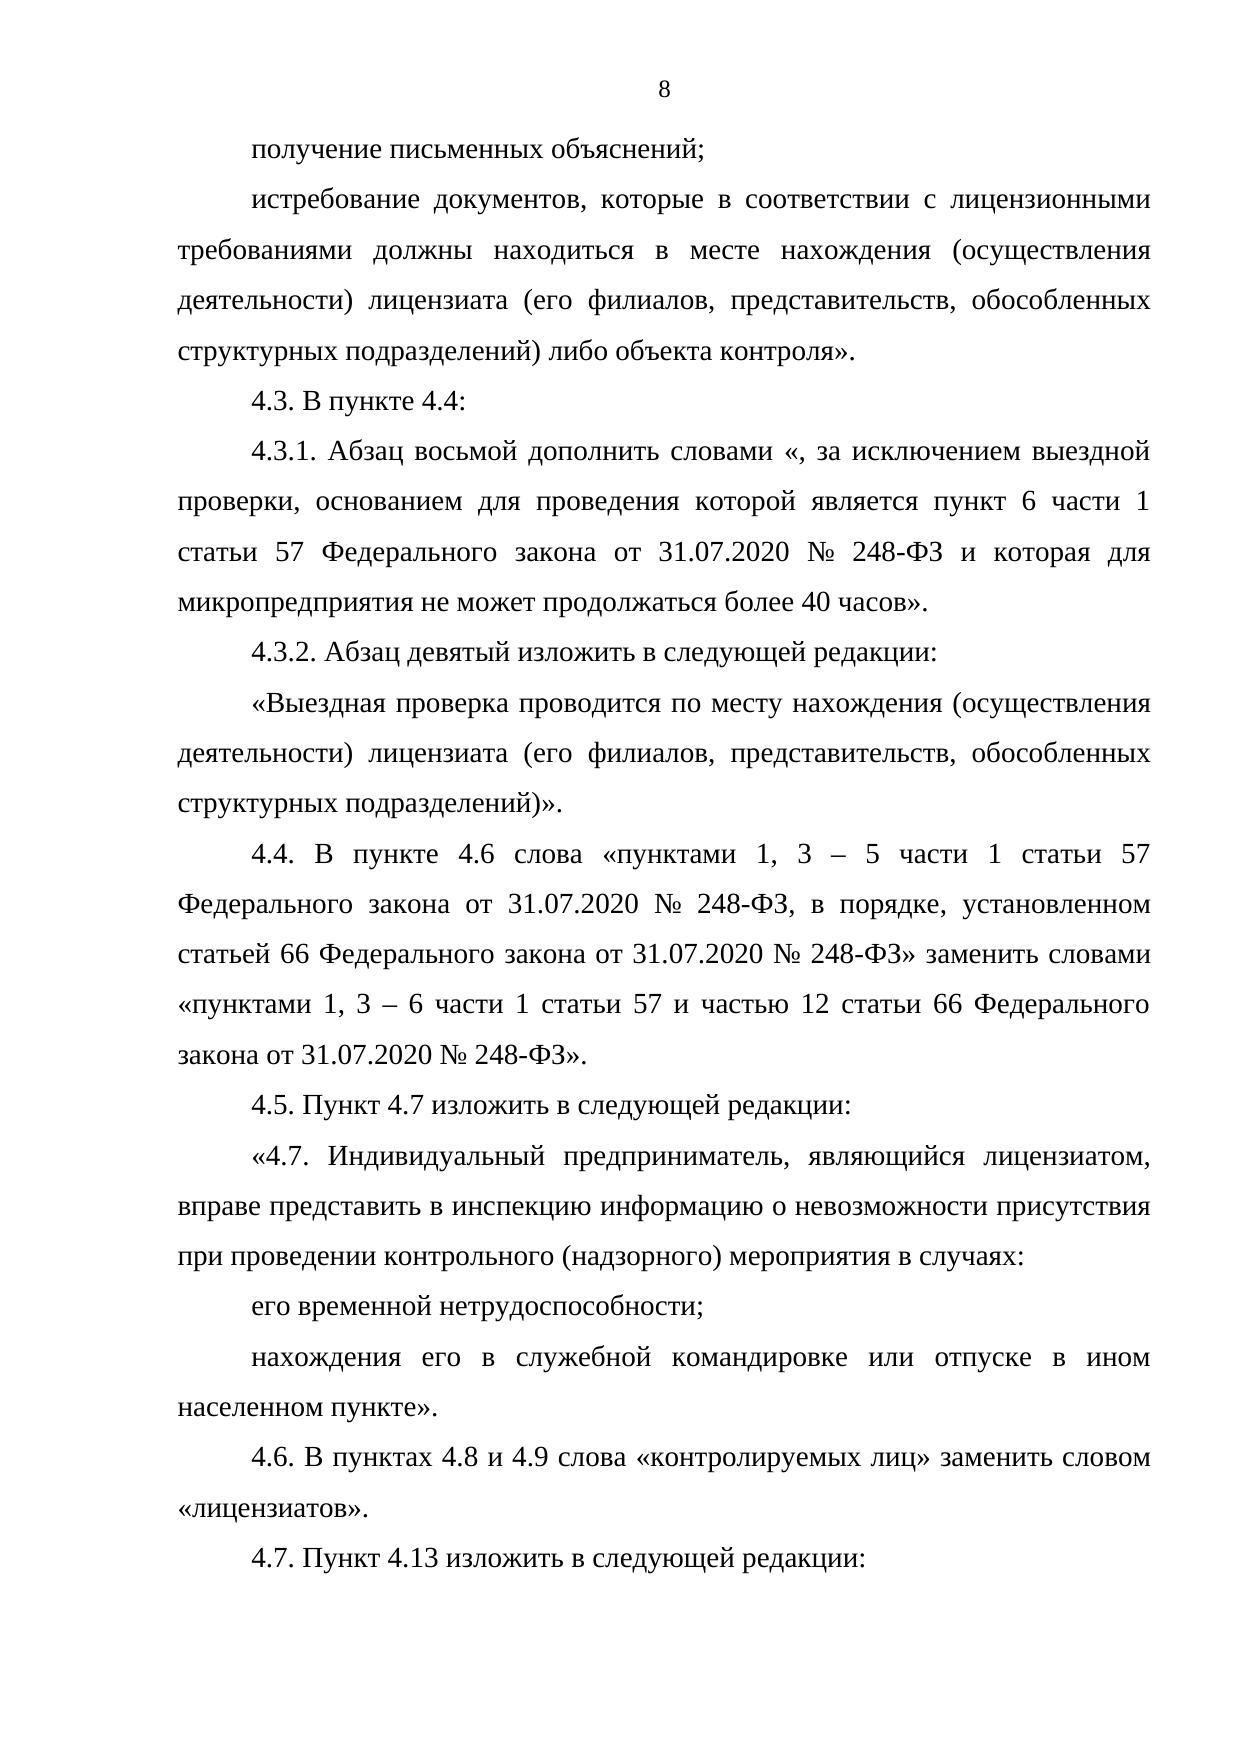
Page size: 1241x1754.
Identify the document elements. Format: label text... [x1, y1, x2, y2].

text истребование документов, которые в соответствии с лицензионными требованиями должны находиться в месте нахождения (осуществления деятельности) лицензиата (его филиалов, представительств, обособленных структурных подразделений) либо объекта контроля». [177, 182, 1152, 366]
text 4.3. В пункте 4.4: [177, 383, 1152, 416]
text 4.7. Пункт 4.13 изложить в следующей редакции: [177, 1540, 1152, 1574]
text 4.5. Пункт 4.7 изложить в следующей редакции: [177, 1087, 1152, 1121]
text 4.3.2. Абзац девятый изложить в следующей редакции: [177, 634, 1152, 668]
text получение письменных объяснений; [177, 131, 1152, 165]
text «Выездная проверка проводится по месту нахождения (осуществления деятельности) лицензиата (его филиалов, представительств, обособленных структурных подразделений)». [177, 685, 1152, 819]
text 4.3.1. Абзац восьмой дополнить словами «, за исключением выездной проверки, основанием для проведения которой является пункт 6 части 1 статьи 57 Федерального закона от 31.07.2020 № 248-ФЗ и которая для микропредприятия не может продолжаться более 40 часов». [177, 433, 1152, 618]
text 4.6. В пунктах 4.8 и 4.9 слова «контролируемых лиц» заменить словом «лицензиатов». [177, 1439, 1152, 1523]
text 4.4. В пункте 4.6 слова «пунктами 1, 3 – 5 части 1 статьи 57 Федерального закона от 31.07.2020 № 248-ФЗ, в порядке, установленном статьей 66 Федерального закона от 31.07.2020 № 248-ФЗ» заменить словами «пунктами 1, 3 – 6 части 1 статьи 57 и частью 12 статьи 66 Федерального закона от 31.07.2020 № 248-ФЗ». [177, 836, 1152, 1071]
text его временной нетрудоспособности; [177, 1288, 1152, 1322]
text нахождения его в служебной командировке или отпуске в ином населенном пункте». [177, 1339, 1152, 1423]
text «4.7. Индивидуальный предприниматель, являющийся лицензиатом, вправе представить в инспекцию информацию о невозможности присутствия при проведении контрольного (надзорного) мероприятия в случаях: [177, 1138, 1152, 1272]
